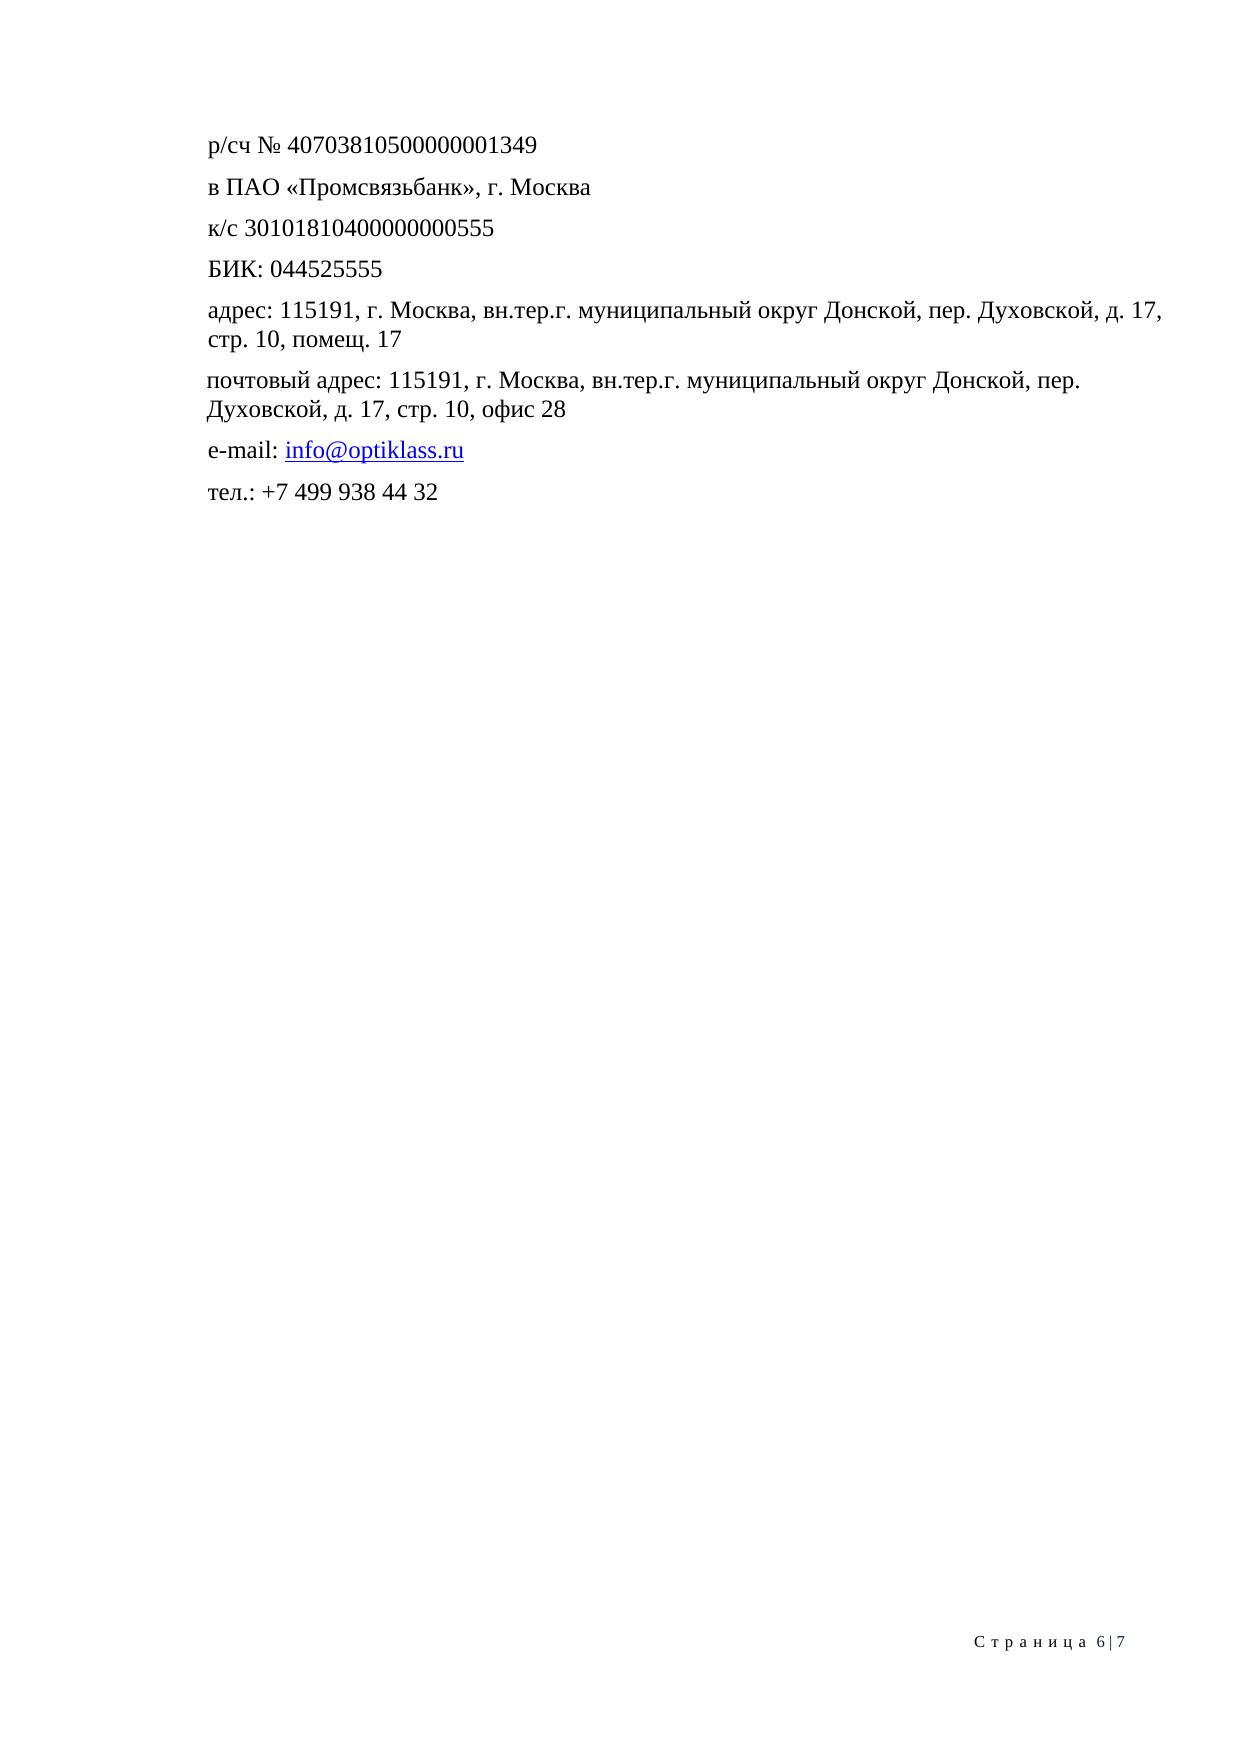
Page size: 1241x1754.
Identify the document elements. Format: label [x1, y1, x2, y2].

table_cell [148, 118, 1166, 518]
